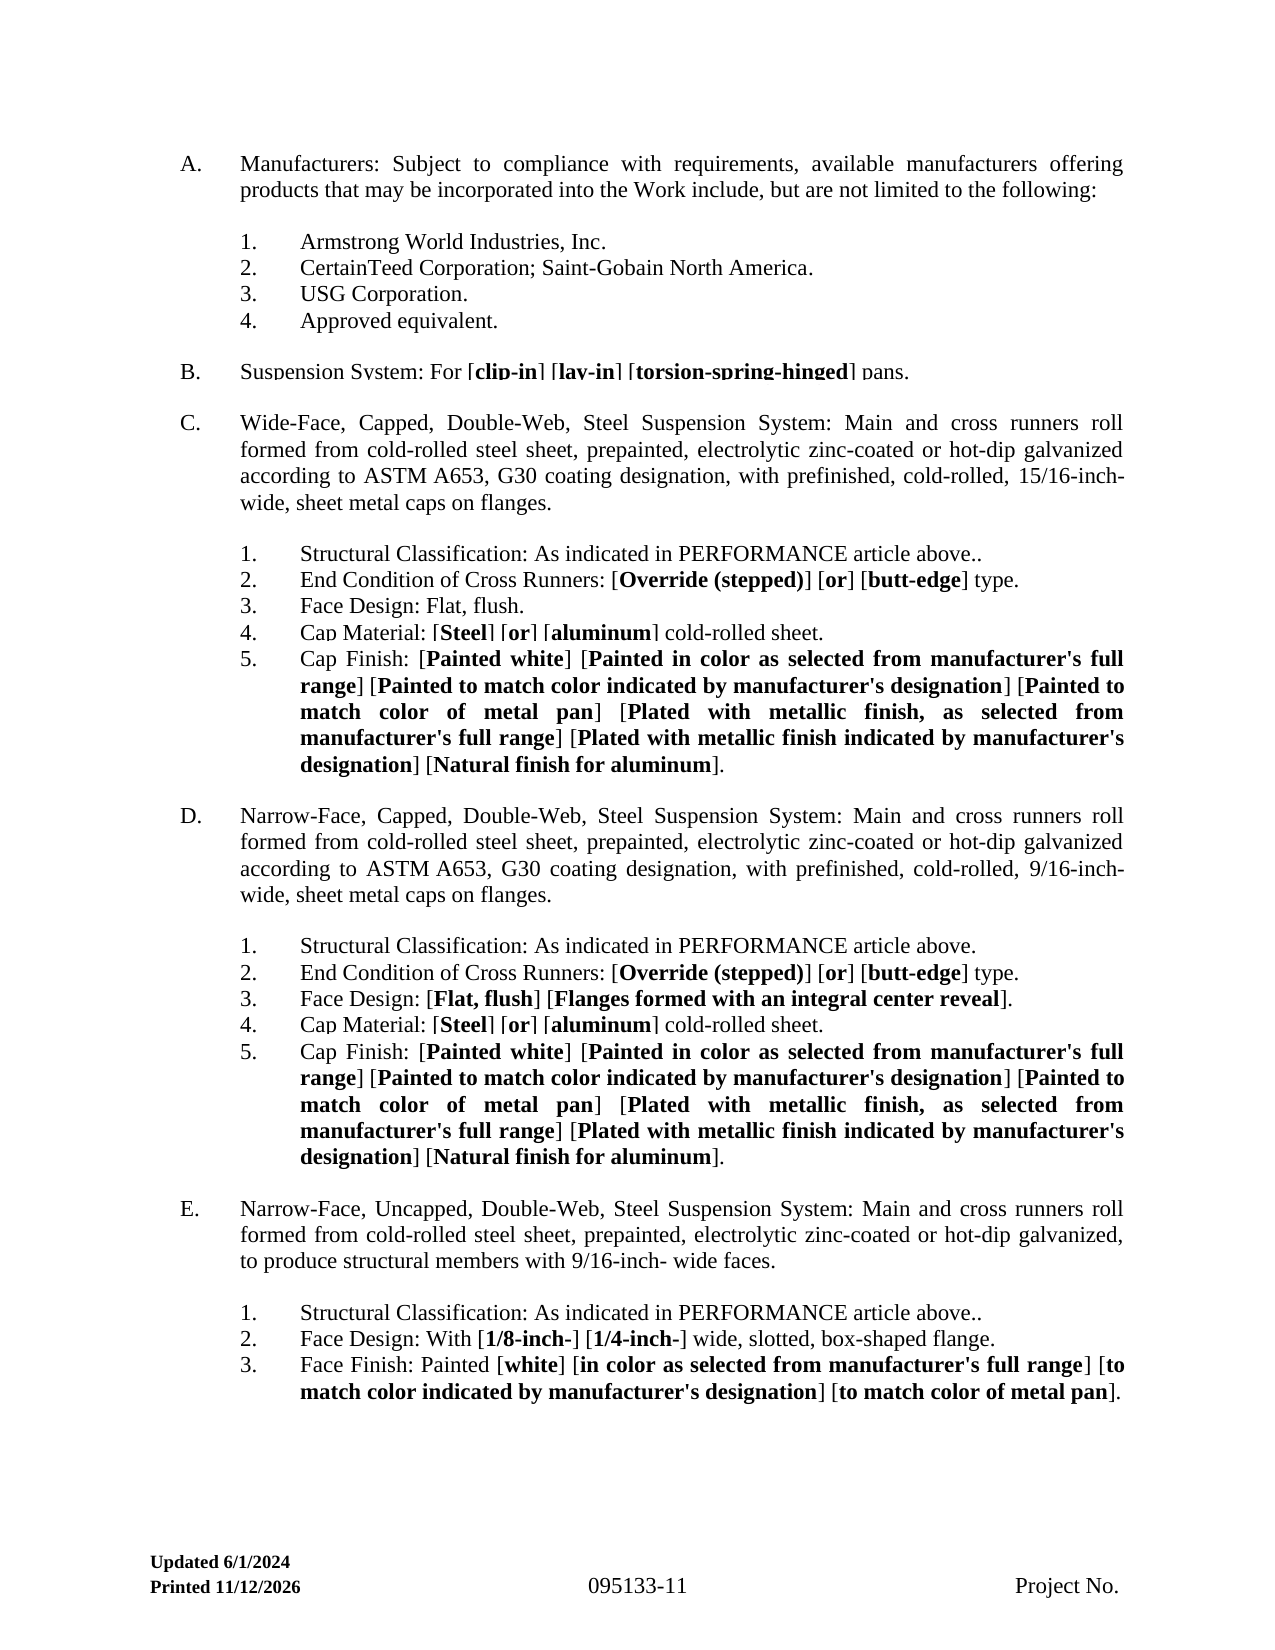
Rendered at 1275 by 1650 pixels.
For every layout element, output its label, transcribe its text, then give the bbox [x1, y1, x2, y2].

text Wide-Face, Capped, Double-Web, Steel Suspension System: Main and cross runners roll formed from cold-rolled steel sheet, prepainted, electrolytic zinc-coated or hot-dip galvanized according to ASTM A653, G30 coating designation, with prefinished, cold-rolled, 15/16-inch- wide, sheet metal caps on flanges. [180, 409, 1125, 515]
text Structural Classification: As indicated in PERFORMANCE article above.. [240, 540, 1125, 566]
text Cap Finish: [Painted white] [Painted in color as selected from manufacturer's full range] [Painted to match color indicated by manufacturer's designation] [Painted to match color of metal pan] [Plated with metallic finish, as selected from manufacturer's full range] [Plated with metallic finish indicated by manufacturer's designation] [Natural finish for aluminum]. [240, 645, 1125, 777]
text CertainTeed Corporation; Saint-Gobain North America. [240, 254, 1125, 280]
text End Condition of Cross Runners: [Override (stepped)] [or] [butt-edge] type. [240, 959, 1125, 985]
text Cap Material: [Steel] [or] [aluminum] cold-rolled sheet. [240, 1012, 1125, 1034]
text Structural Classification: As indicated in PERFORMANCE article above. [240, 932, 1125, 959]
text Approved equivalent. [240, 307, 1125, 333]
text End Condition of Cross Runners: [Override (stepped)] [or] [butt-edge] type. [240, 566, 1125, 593]
text Suspension System: For [clip-in] [lay-in] [torsion-spring-hinged] pans. [180, 358, 1125, 380]
text Face Finish: Painted [white] [in color as selected from manufacturer's full range] [to match color indicated by manufacturer's designation] [to match color of metal pan]. [240, 1351, 1125, 1404]
text Cap Material: [Steel] [or] [aluminum] cold-rolled sheet. [240, 619, 1125, 641]
text Cap Finish: [Painted white] [Painted in color as selected from manufacturer's full range] [Painted to match color indicated by manufacturer's designation] [Painted to match color of metal pan] [Plated with metallic finish, as selected from manufacturer's full range] [Plated with metallic finish indicated by manufacturer's designation] [Natural finish for aluminum]. [240, 1038, 1125, 1170]
text Face Design: Flat, flush. [240, 593, 1125, 619]
text Face Design: With [1/8-inch-] [1/4-inch-] wide, slotted, box-shaped flange. [240, 1325, 1125, 1351]
text Face Design: [Flat, flush] [Flanges formed with an integral center reveal]. [240, 985, 1125, 1012]
text Narrow-Face, Capped, Double-Web, Steel Suspension System: Main and cross runners roll formed from cold-rolled steel sheet, prepainted, electrolytic zinc-coated or hot-dip galvanized according to ASTM A653, G30 coating designation, with prefinished, cold-rolled, 9/16-inch- wide, sheet metal caps on flanges. [180, 802, 1125, 907]
text USG Corporation. [240, 280, 1125, 307]
text Structural Classification: As indicated in PERFORMANCE article above.. [240, 1299, 1125, 1325]
text Narrow-Face, Uncapped, Double-Web, Steel Suspension System: Main and cross runners roll formed from cold-rolled steel sheet, prepainted, electrolytic zinc-coated or hot-dip galvanized, to produce structural members with 9/16-inch- wide faces. [180, 1195, 1125, 1274]
text Manufacturers: Subject to compliance with requirements, available manufacturers offering products that may be incorporated into the Work include, but are not limited to the following: [180, 150, 1125, 203]
text Armstrong World Industries, Inc. [240, 228, 1125, 254]
